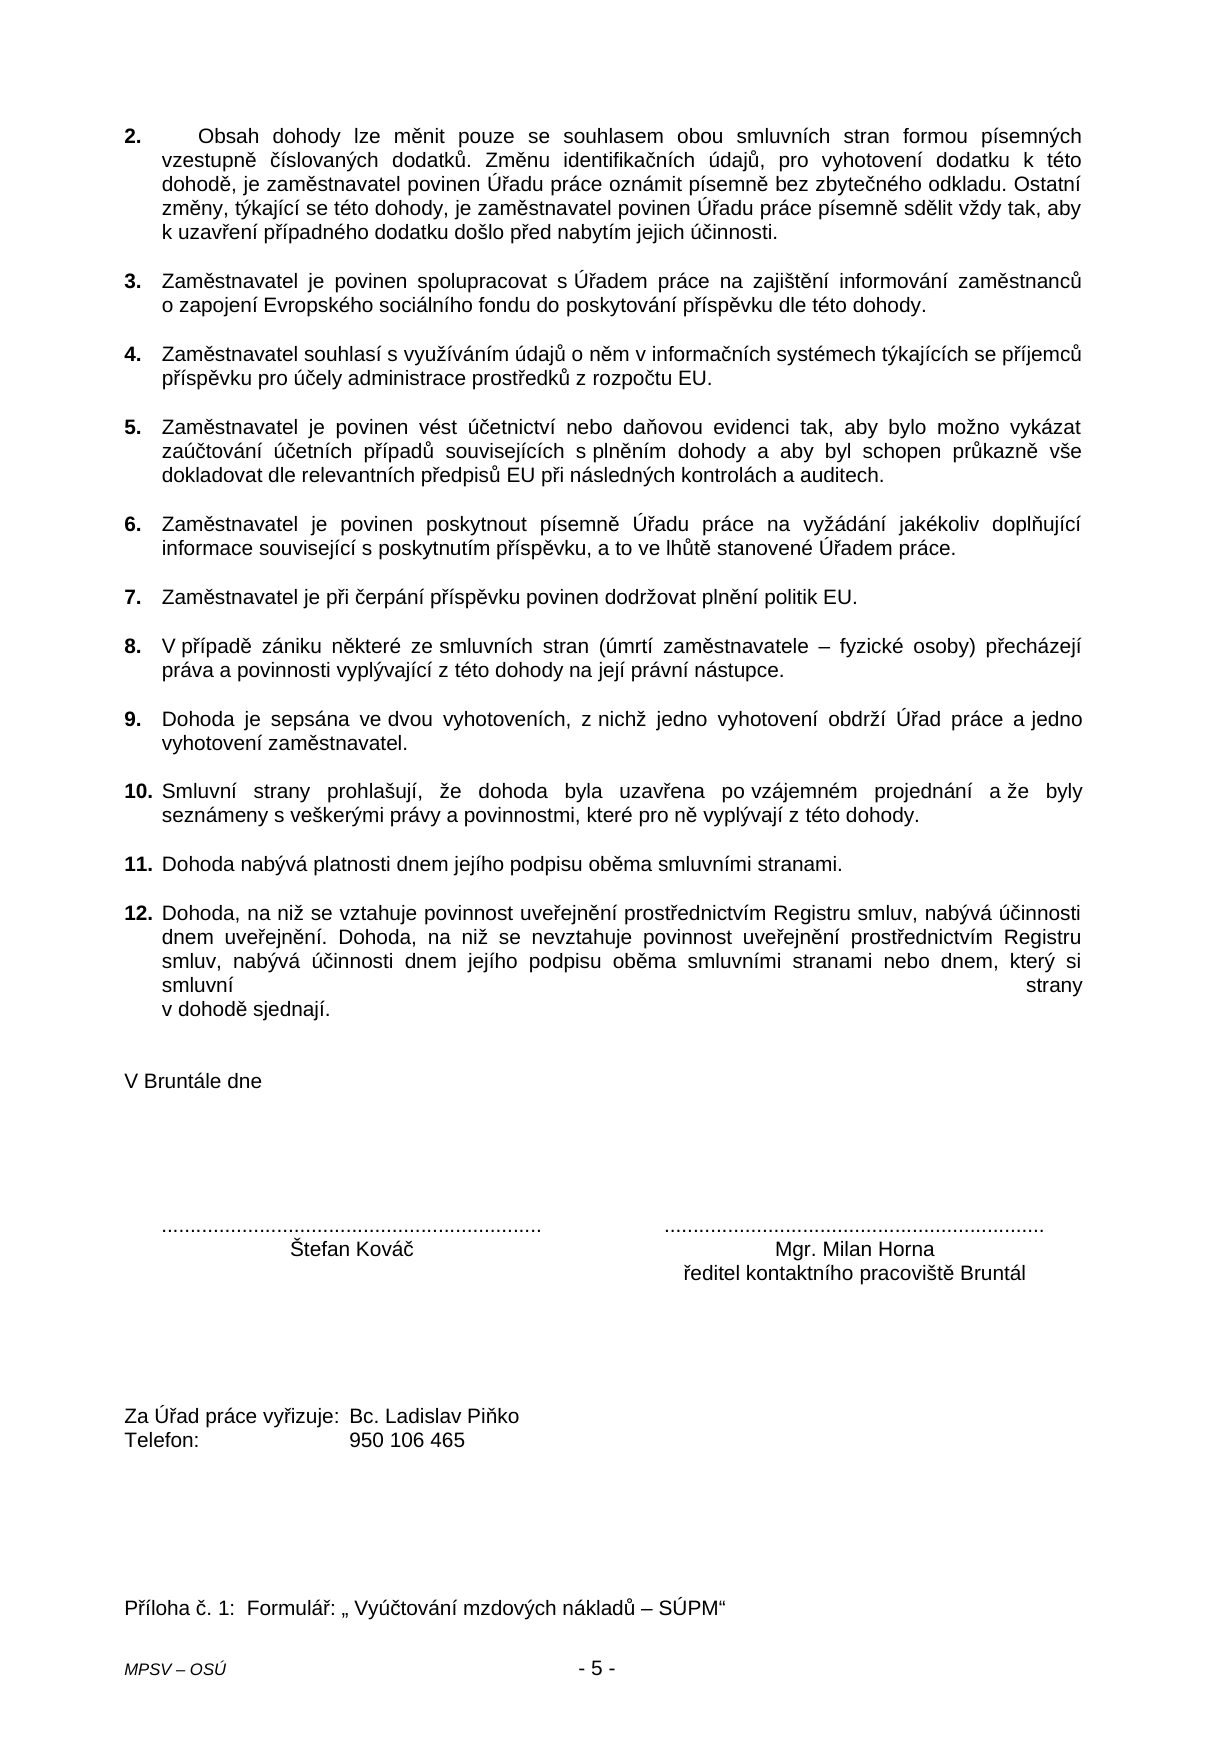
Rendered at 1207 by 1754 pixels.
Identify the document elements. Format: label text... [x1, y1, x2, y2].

list Smluvní strany prohlašují, že dohoda byla uzavřena po vzájemném projednání a že byly seznámeny s veškerými právy a povinnostmi, které pro ně vyplývají z této dohody. [124, 779, 1082, 827]
text Mgr. Milan Horna [627, 1237, 1082, 1261]
text ředitel kontaktního pracoviště Bruntál [627, 1261, 1082, 1284]
text Za Úřad práce vyřizuje: Bc. Ladislav Piňko [124, 1404, 1082, 1428]
text Zaměstnavatel je povinen spolupracovat s Úřadem práce na zajištění informování zaměstnanců o zapojení Evropského sociálního fondu do poskytování příspěvku dle této dohody. [124, 269, 1082, 317]
text Příloha č. 1: Formulář: „ Vyúčtování mzdových nákladů – SÚPM“ [124, 1596, 1082, 1620]
text .................................................................. [627, 1213, 1082, 1237]
list Dohoda, na niž se vztahuje povinnost uveřejnění prostřednictvím Registru smluv, nabývá účinnosti dnem uveřejnění. Dohoda, na niž se nevztahuje povinnost uveřejnění prostřednictvím Registru smluv, nabývá účinnosti dnem jejího podpisu oběma smluvními stranami nebo dnem, který si smluvní strany v dohodě sjednají. [124, 901, 1082, 1021]
text Zaměstnavatel je povinen vést účetnictví nebo daňovou evidenci tak, aby bylo možno vykázat zaúčtování účetních případů souvisejících s plněním dohody a aby byl schopen průkazně vše dokladovat dle relevantních předpisů EU při následných kontrolách a auditech. [124, 415, 1082, 487]
text Štefan Kováč [124, 1237, 579, 1261]
list Obsah dohody lze měnit pouze se souhlasem obou smluvních stran formou písemných vzestupně číslovaných dodatků. Změnu identifikačních údajů, pro vyhotovení dodatku k této dohodě, je zaměstnavatel povinen Úřadu práce oznámit písemně bez zbytečného odkladu. Ostatní změny, týkající se této dohody, je zaměstnavatel povinen Úřadu práce písemně sdělit vždy tak, aby k uzavření případného dodatku došlo před nabytím jejich účinnosti. [124, 124, 1082, 244]
list Zaměstnavatel souhlasí s využíváním údajů o něm v informačních systémech týkajících se příjemců příspěvku pro účely administrace prostředků z rozpočtu EU. [124, 342, 1082, 390]
text .................................................................. [124, 1213, 579, 1237]
list V případě zániku některé ze smluvních stran (úmrtí zaměstnavatele – fyzické osoby) přecházejí práva a povinnosti vyplývající z této dohody na její právní nástupce. [124, 633, 1082, 681]
list Zaměstnavatel je při čerpání příspěvku povinen dodržovat plnění politik EU. [124, 584, 1082, 608]
text Telefon: 950 106 465 [124, 1428, 1082, 1452]
text V Bruntále dne [124, 1069, 1082, 1093]
list Dohoda nabývá platnosti dnem jejího podpisu oběma smluvními stranami. [124, 852, 1082, 876]
text Zaměstnavatel je povinen poskytnout písemně Úřadu práce na vyžádání jakékoliv doplňující informace související s poskytnutím příspěvku, a to ve lhůtě stanovené Úřadem práce. [124, 512, 1082, 559]
list Dohoda je sepsána ve dvou vyhotoveních, z nichž jedno vyhotovení obdrží Úřad práce a jedno vyhotovení zaměstnavatel. [124, 706, 1082, 754]
